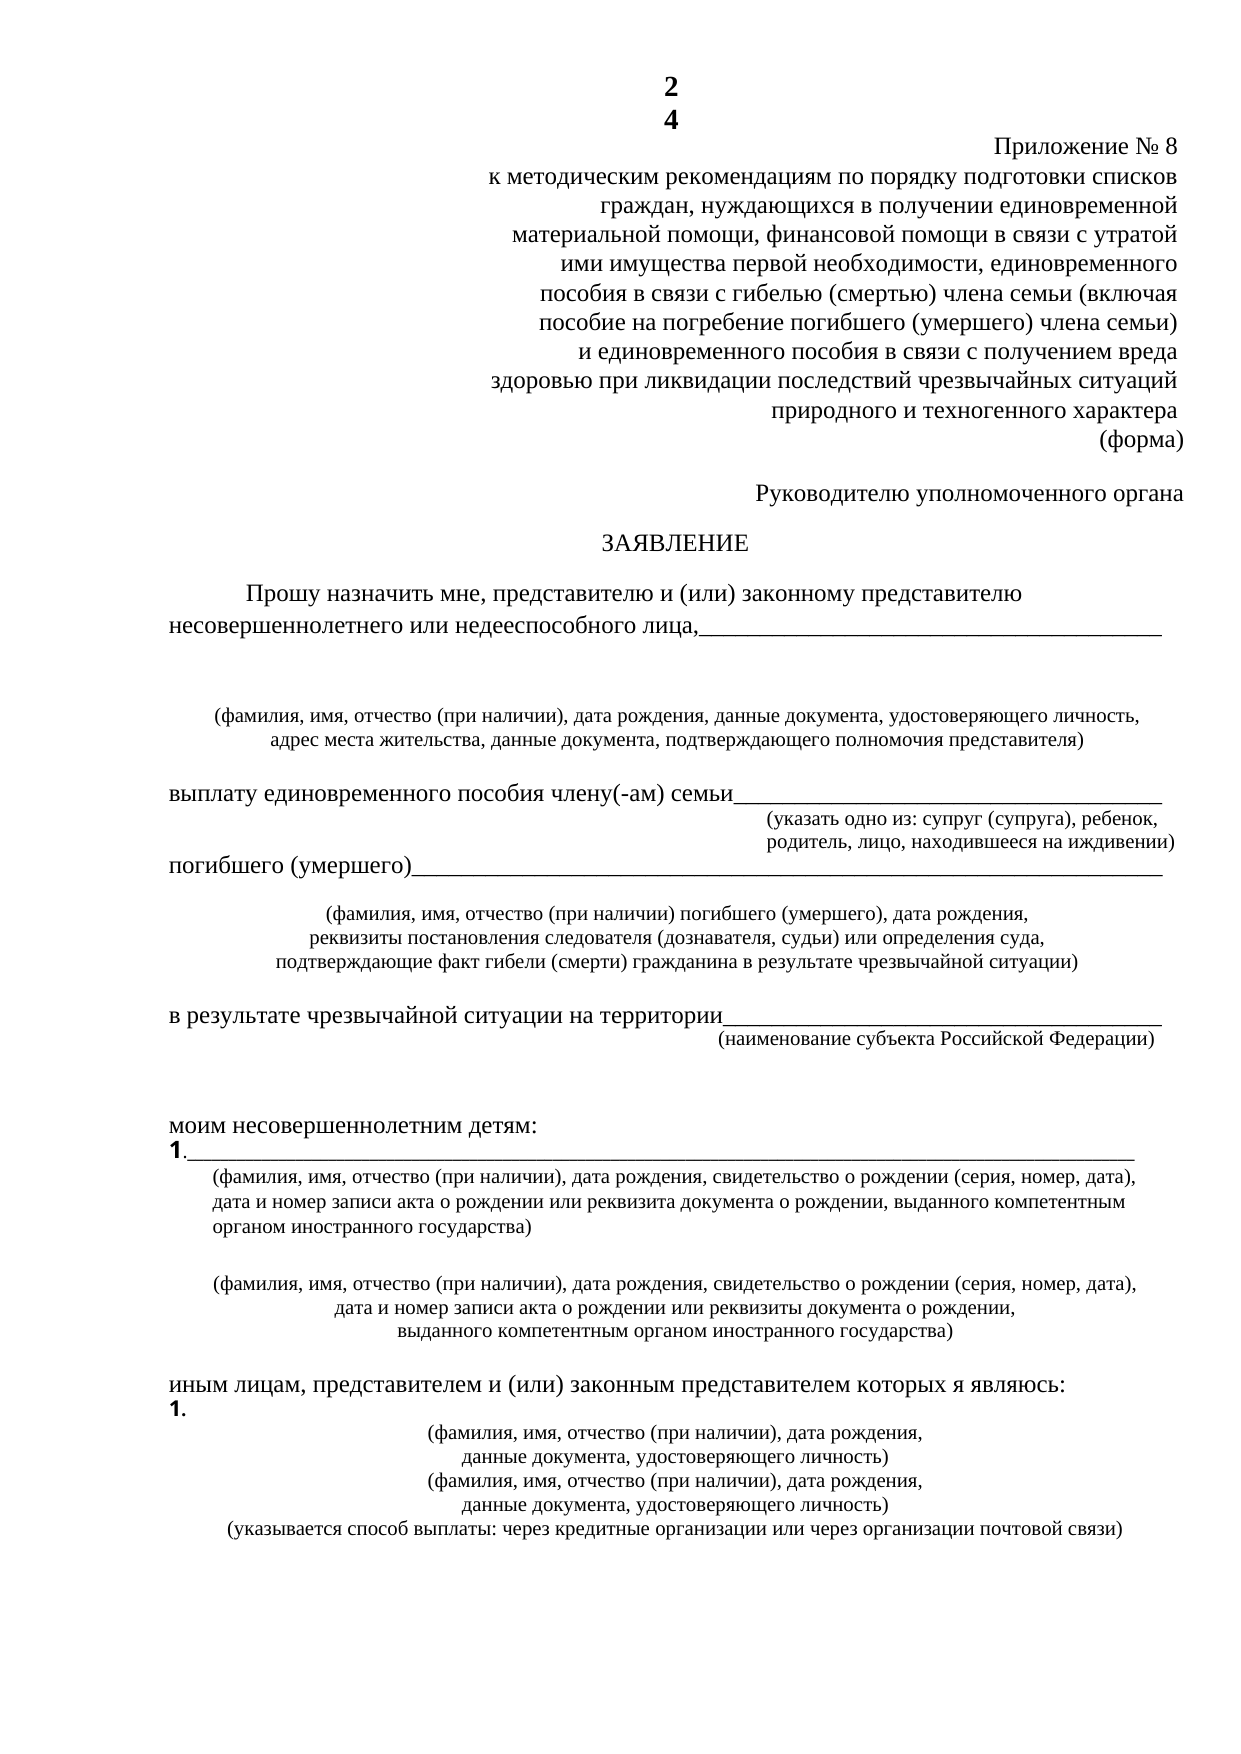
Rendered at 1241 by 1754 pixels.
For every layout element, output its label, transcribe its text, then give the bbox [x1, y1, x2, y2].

text 1. [168, 1139, 1184, 1164]
text (фамилия, имя, отчество (при наличии), дата рождения, данные документа, удостоверяющего личность, адрес места жительства, данные документа, подтверждающего полномочия представителя) [171, 703, 1184, 751]
text Прошу назначить мне, представителю и (или) законному представителю несовершеннолетнего или недееспособного лица, [168, 576, 1184, 640]
text в результате чрезвычайной ситуации на территории [168, 1004, 1184, 1029]
text (форма) [168, 424, 1184, 453]
text (указать одно из: супруг (супруга), ребенок, родитель, лицо, находившееся на иждивении) [766, 806, 1184, 854]
text (фамилия, имя, отчество (при наличии), дата рождения, свидетельство о рождении (серия, номер, дата), дата и номер записи акта о рождении или реквизиты документа о рождении, выданного компетентным органом иностранного государства) [168, 1272, 1182, 1342]
text ЗАЯВЛЕНИЕ [168, 532, 1182, 557]
text моим несовершеннолетним детям: [168, 1114, 1184, 1139]
text к методическим рекомендациям по порядку подготовки списков граждан, нуждающихся в получении единовременной материальной помощи, финансовой помощи в связи с утратой ими имущества первой необходимости, единовременного пособия в связи с гибелью (смертью) члена семьи (включая пособие на погребение погибшего (умершего) члена семьи) и единовременного пособия в связи с получением вреда здоровью при ликвидации последствий чрезвычайных ситуаций природного и техногенного характера [168, 161, 1178, 424]
text погибшего (умершего) [168, 854, 1184, 879]
text 1. [168, 1398, 1184, 1420]
text Приложение № 8 [168, 131, 1178, 161]
text (наименование субъекта Российской Федерации) [168, 1029, 1155, 1050]
text (фамилия, имя, отчество (при наличии) погибшего (умершего), дата рождения, реквизиты постановления следователя (дознавателя, судьи) или определения суда, подтверждающие факт гибели (смерти) гражданина в результате чрезвычайной ситуации) [171, 902, 1184, 973]
text Руководителю уполномоченного органа [168, 482, 1184, 507]
text иным лицам, представителем и (или) законным представителем которых я являюсь: [168, 1369, 1184, 1398]
text выплату единовременного пособия члену(-ам) семьи [168, 781, 1184, 806]
text (фамилия, имя, отчество (при наличии), дата рождения, данные документа, удостоверяющего личность) (фамилия, имя, отчество (при наличии), дата рождения, данные документа, удостоверяющего личность) (указывается способ выплаты: через кредитные организации или через организации почтовой связи) [168, 1420, 1182, 1540]
text (фамилия, имя, отчество (при наличии), дата рождения, свидетельство о рождении (серия, номер, дата), дата и номер записи акта о рождении или реквизита документа о рождении, выданного компетентным органом иностранного государства) [212, 1164, 1140, 1239]
